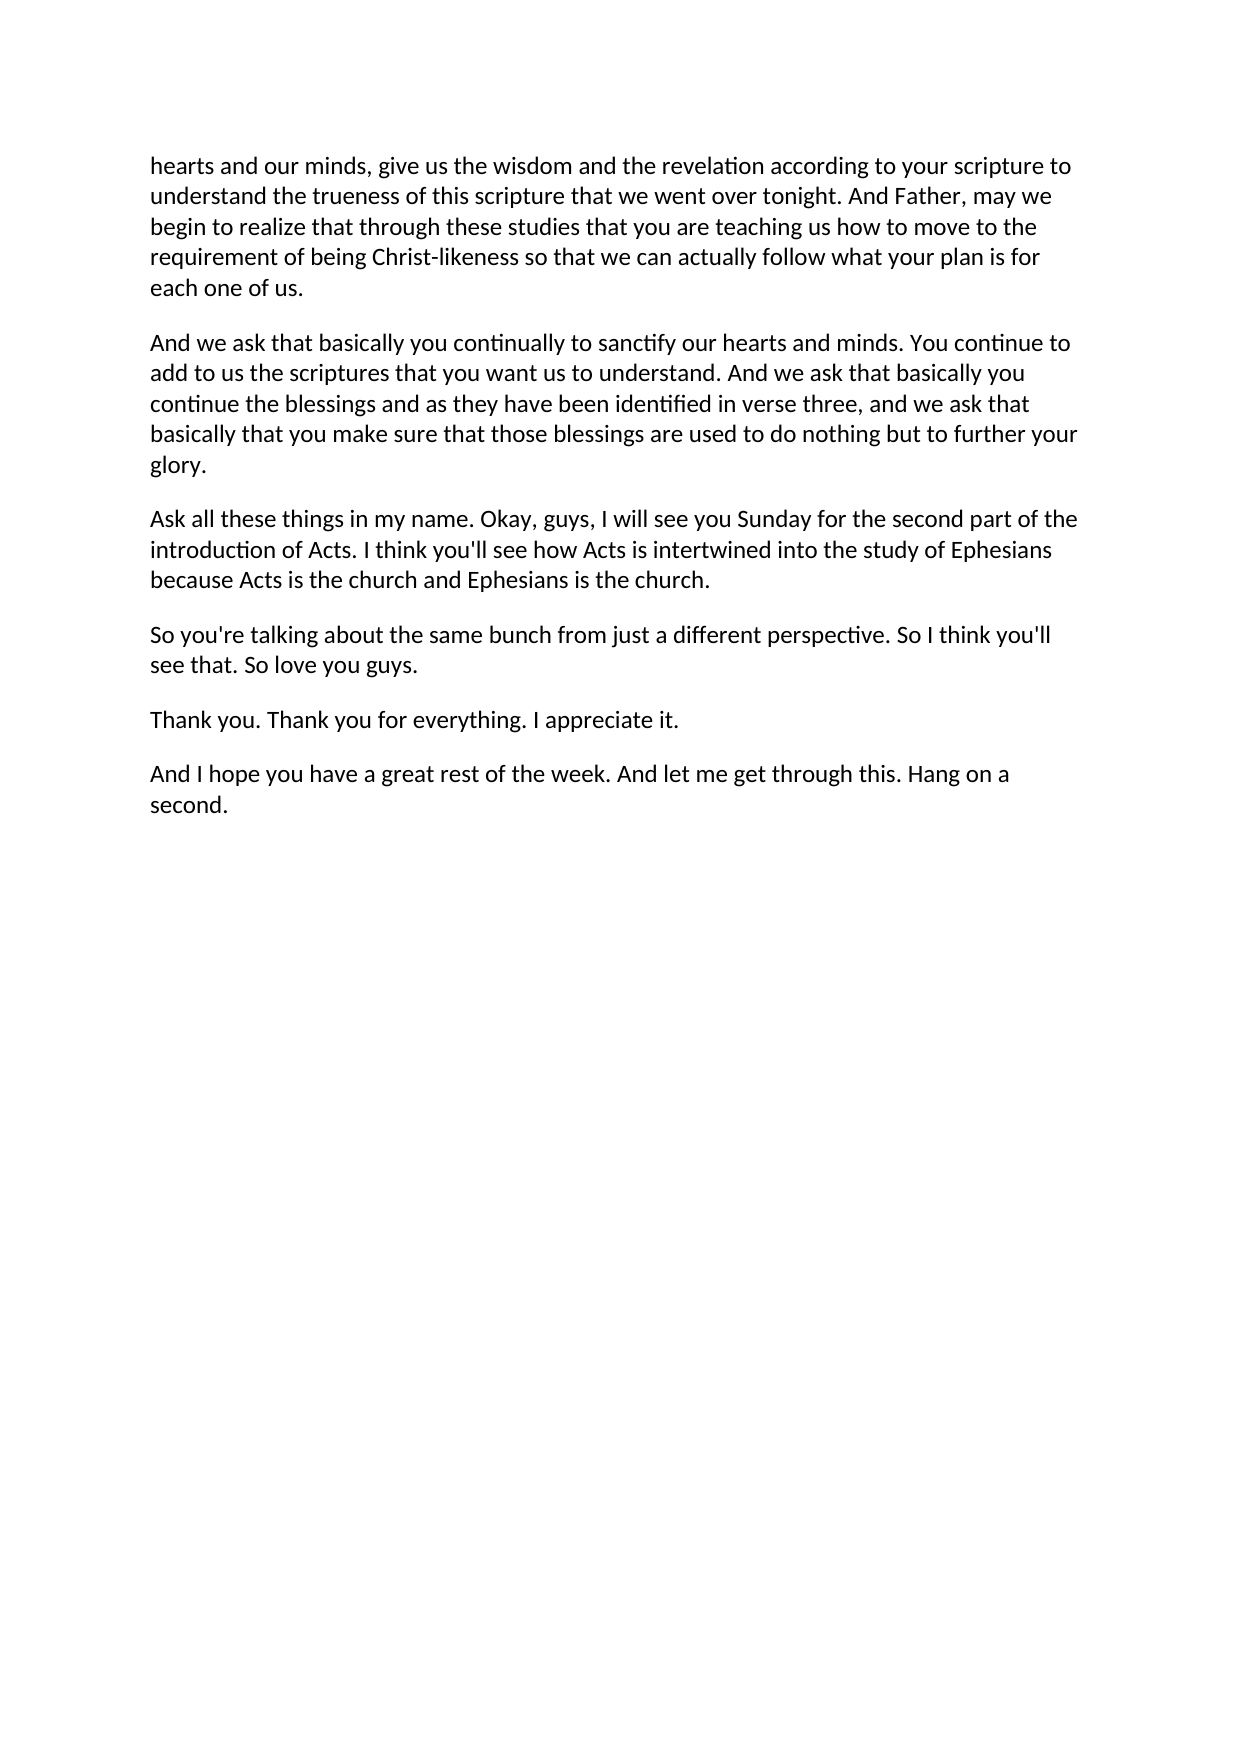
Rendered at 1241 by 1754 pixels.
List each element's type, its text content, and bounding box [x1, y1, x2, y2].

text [150, 150, 1090, 303]
text And I hope you have a great rest of the week. And let me get through this. Hang on a second. [150, 759, 1090, 820]
text So you're talking about the same bunch from just a different perspective. So I think you'll see that. So love you guys. [150, 619, 1090, 680]
text Thank you. Thank you for everything. I appreciate it. [150, 704, 1090, 734]
text And we ask that basically you continually to sanctify our hearts and minds. You continue to add to us the scriptures that you want us to understand. And we ask that basically you continue the blessings and as they have been identified in verse three, and we ask that basically that you make sure that those blessings are used to do nothing but to further your glory. [150, 327, 1090, 479]
text Ask all these things in my name. Okay, guys, I will see you Sunday for the second part of the introduction of Acts. I think you'll see how Acts is intertwined into the study of Ephesians because Acts is the church and Ephesians is the church. [150, 503, 1090, 595]
